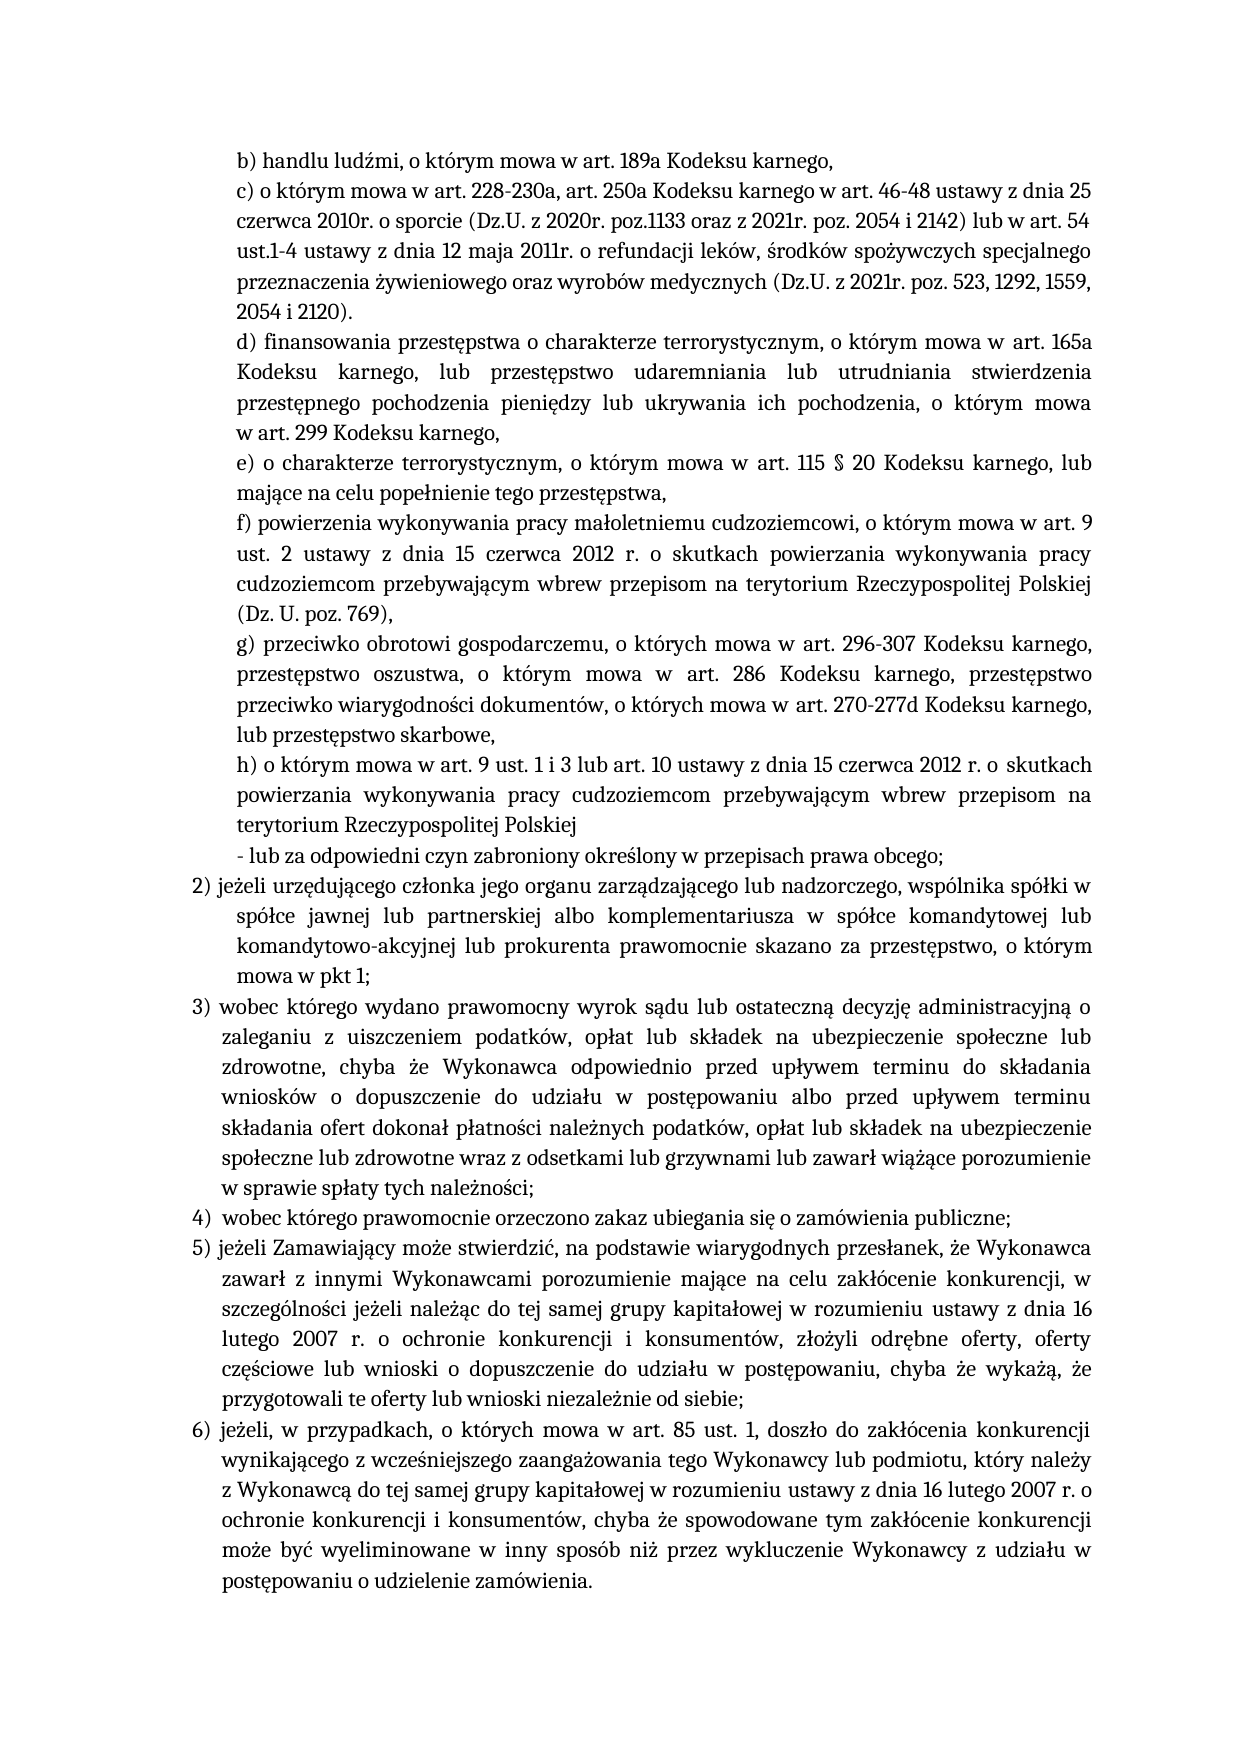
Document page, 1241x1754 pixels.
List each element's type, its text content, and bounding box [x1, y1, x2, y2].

text e) o charakterze terrorystycznym, o którym mowa w art. 115 § 20 Kodeksu karnego, lub mające na celu popełnienie tego przestępstwa, [236, 450, 1092, 506]
text c) o którym mowa w art. 228-230a, art. 250a Kodeksu karnego w art. 46-48 ustawy z dnia 25 czerwca 2010r. o sporcie (Dz.U. z 2020r. poz.1133 oraz z 2021r. poz. 2054 i 2142) lub w art. 54 ust.1-4 ustawy z dnia 12 maja 2011r. o refundacji leków, środków spożywczych specjalnego przeznaczenia żywieniowego oraz wyrobów medycznych (Dz.U. z 2021r. poz. 523, 1292, 1559, 2054 i 2120). [236, 178, 1092, 325]
text 3) wobec którego wydano prawomocny wyrok sądu lub ostateczną decyzję administracyjną o zaleganiu z uiszczeniem podatków, opłat lub składek na ubezpieczenie społeczne lub zdrowotne, chyba że Wykonawca odpowiednio przed upływem terminu do składania wniosków o dopuszczenie do udziału w postępowaniu albo przed upływem terminu składania ofert dokonał płatności należnych podatków, opłat lub składek na ubezpieczenie społeczne lub zdrowotne wraz z odsetkami lub grzywnami lub zawarł wiążące porozumienie w sprawie spłaty tych należności; [192, 993, 1092, 1201]
text 5) jeżeli Zamawiający może stwierdzić, na podstawie wiarygodnych przesłanek, że Wykonawca zawarł z innymi Wykonawcami porozumienie mające na celu zakłócenie konkurencji, w szczególności jeżeli należąc do tej samej grupy kapitałowej w rozumieniu ustawy z dnia 16 lutego 2007 r. o ochronie konkurencji i konsumentów, złożyli odrębne oferty, oferty częściowe lub wnioski o dopuszczenie do udziału w postępowaniu, chyba że wykażą, że przygotowali te oferty lub wnioski niezależnie od siebie; [192, 1235, 1092, 1413]
text 2) jeżeli urzędującego członka jego organu zarządzającego lub nadzorczego, wspólnika spółki w spółce jawnej lub partnerskiej albo komplementariusza w spółce komandytowej lub komandytowo-akcyjnej lub prokurenta prawomocnie skazano za przestępstwo, o którym mowa w pkt 1; [192, 873, 1092, 990]
text f) powierzenia wykonywania pracy małoletniemu cudzoziemcowi, o którym mowa w art. 9 ust. 2 ustawy z dnia 15 czerwca 2012 r. o skutkach powierzania wykonywania pracy cudzoziemcom przebywającym wbrew przepisom na terytorium Rzeczypospolitej Polskiej (Dz. U. poz. 769), [236, 510, 1092, 627]
text - lub za odpowiedni czyn zabroniony określony w przepisach prawa obcego; [236, 842, 1092, 869]
text 4) wobec którego prawomocnie orzeczono zakaz ubiegania się o zamówienia publiczne; [192, 1205, 1092, 1231]
text d) finansowania przestępstwa o charakterze terrorystycznym, o którym mowa w art. 165a Kodeksu karnego, lub przestępstwo udaremniania lub utrudniania stwierdzenia przestępnego pochodzenia pieniędzy lub ukrywania ich pochodzenia, o którym mowa w art. 299 Kodeksu karnego, [236, 329, 1092, 446]
text b) handlu ludźmi, o którym mowa w art. 189a Kodeksu karnego, [236, 148, 1092, 174]
text 6) jeżeli, w przypadkach, o których mowa w art. 85 ust. 1, doszło do zakłócenia konkurencji wynikającego z wcześniejszego zaangażowania tego Wykonawcy lub podmiotu, który należy z Wykonawcą do tej samej grupy kapitałowej w rozumieniu ustawy z dnia 16 lutego 2007 r. o ochronie konkurencji i konsumentów, chyba że spowodowane tym zakłócenie konkurencji może być wyeliminowane w inny sposób niż przez wykluczenie Wykonawcy z udziału w postępowaniu o udzielenie zamówienia. [192, 1416, 1092, 1594]
text g) przeciwko obrotowi gospodarczemu, o których mowa w art. 296-307 Kodeksu karnego, przestępstwo oszustwa, o którym mowa w art. 286 Kodeksu karnego, przestępstwo przeciwko wiarygodności dokumentów, o których mowa w art. 270-277d Kodeksu karnego, lub przestępstwo skarbowe, [236, 631, 1092, 748]
text h) o którym mowa w art. 9 ust. 1 i 3 lub art. 10 ustawy z dnia 15 czerwca 2012 r. o skutkach powierzania wykonywania pracy cudzoziemcom przebywającym wbrew przepisom na terytorium Rzeczypospolitej Polskiej [236, 752, 1092, 839]
